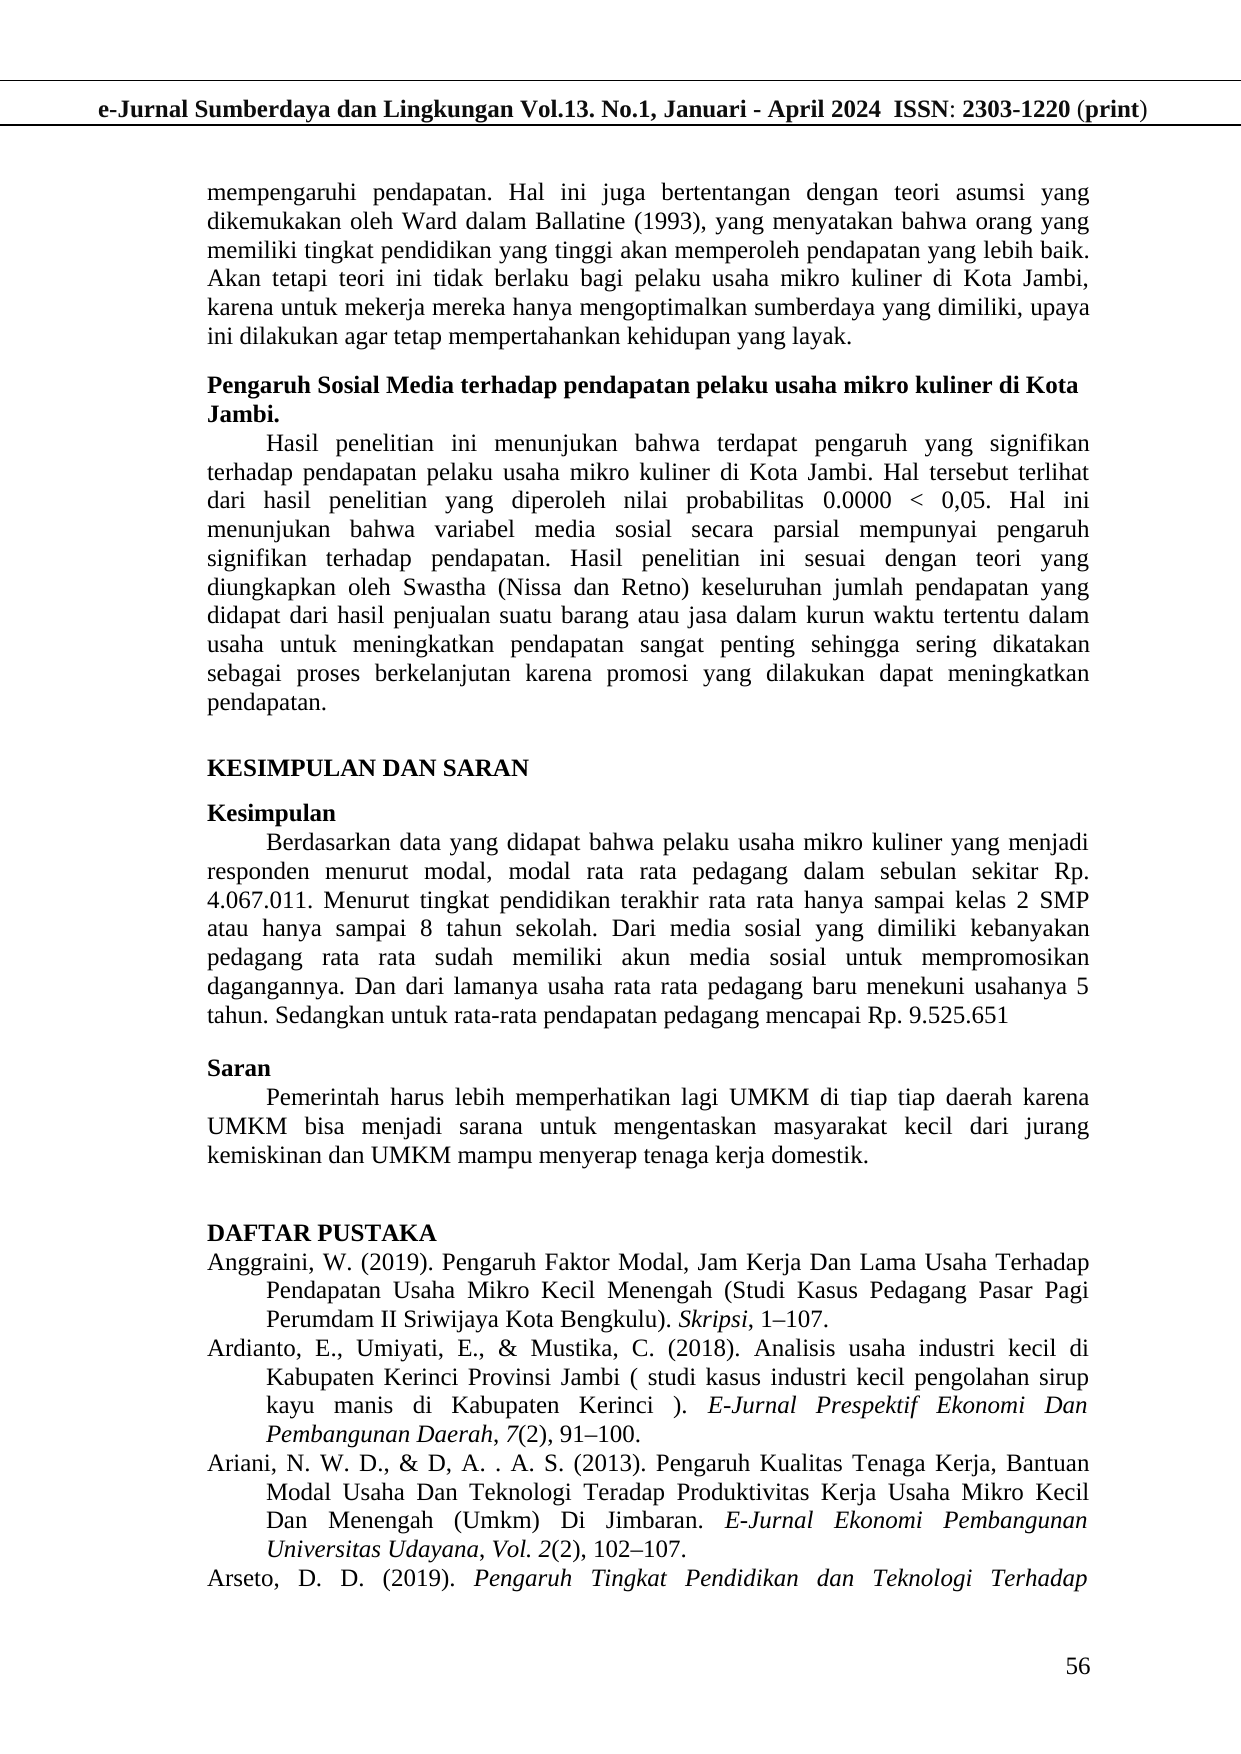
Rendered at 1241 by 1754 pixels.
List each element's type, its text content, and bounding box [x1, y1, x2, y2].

text Hasil penelitian ini menunjukan bahwa terdapat pengaruh yang signifikan terhadap pendapatan pelaku usaha mikro kuliner di Kota Jambi. Hal tersebut terlihat dari hasil penelitian yang diperoleh nilai probabilitas 0.0000 < 0,05. Hal ini menunjukan bahwa variabel media sosial secara parsial mempunyai pengaruh signifikan terhadap pendapatan. Hasil penelitian ini sesuai dengan teori yang diungkapkan oleh Swastha (Nissa dan Retno) keseluruhan jumlah pendapatan yang didapat dari hasil penjualan suatu barang atau jasa dalam kurun waktu tertentu dalam usaha untuk meningkatkan pendapatan sangat penting sehingga sering dikatakan sebagai proses berkelanjutan karena promosi yang dilakukan dapat meningkatkan pendapatan. [207, 428, 1090, 716]
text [207, 177, 1090, 350]
text Ariani, N. W. D., & D, A. . A. S. (2013). Pengaruh Kualitas Tenaga Kerja, Bantuan Modal Usaha Dan Teknologi Teradap Produktivitas Kerja Usaha Mikro Kecil Dan Menengah (Umkm) Di Jimbaran. E-Jurnal Ekonomi Pembangunan Universitas Udayana, Vol. 2(2), 102–107. [207, 1448, 1090, 1563]
text DAFTAR PUSTAKA [207, 1218, 1090, 1247]
text KESIMPULAN DAN SARAN [207, 753, 1090, 782]
subtitle Pengaruh Sosial Media terhadap pendapatan pelaku usaha mikro kuliner di Kota Jambi. [207, 371, 1090, 428]
text Berdasarkan data yang didapat bahwa pelaku usaha mikro kuliner yang menjadi responden menurut modal, modal rata rata pedagang dalam sebulan sekitar Rp. 4.067.011. Menurut tingkat pendidikan terakhir rata rata hanya sampai kelas 2 SMP atau hanya sampai 8 tahun sekolah. Dari media sosial yang dimiliki kebanyakan pedagang rata rata sudah memiliki akun media sosial untuk mempromosikan dagangannya. Dan dari lamanya usaha rata rata pedagang baru menekuni usahanya 5 tahun. Sedangkan untuk rata-rata pendapatan pedagang mencapai Rp. 9.525.651 [207, 827, 1090, 1028]
text Kesimpulan [207, 798, 1090, 827]
text Anggraini, W. (2019). Pengaruh Faktor Modal, Jam Kerja Dan Lama Usaha Terhadap Pendapatan Usaha Mikro Kecil Menengah (Studi Kasus Pedagang Pasar Pagi Perumdam II Sriwijaya Kota Bengkulu). Skripsi, 1–107. [207, 1247, 1090, 1333]
text Saran [207, 1053, 1090, 1082]
text Pemerintah harus lebih memperhatikan lagi UMKM di tiap tiap daerah karena UMKM bisa menjadi sarana untuk mengentaskan masyarakat kecil dari jurang kemiskinan dan UMKM mampu menyerap tenaga kerja domestik. [207, 1082, 1090, 1168]
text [207, 1563, 1090, 1592]
text Ardianto, E., Umiyati, E., & Mustika, C. (2018). Analisis usaha industri kecil di Kabupaten Kerinci Provinsi Jambi ( studi kasus industri kecil pengolahan sirup kayu manis di Kabupaten Kerinci ). E-Jurnal Prespektif Ekonomi Dan Pembangunan Daerah, 7(2), 91–100. [207, 1333, 1090, 1448]
